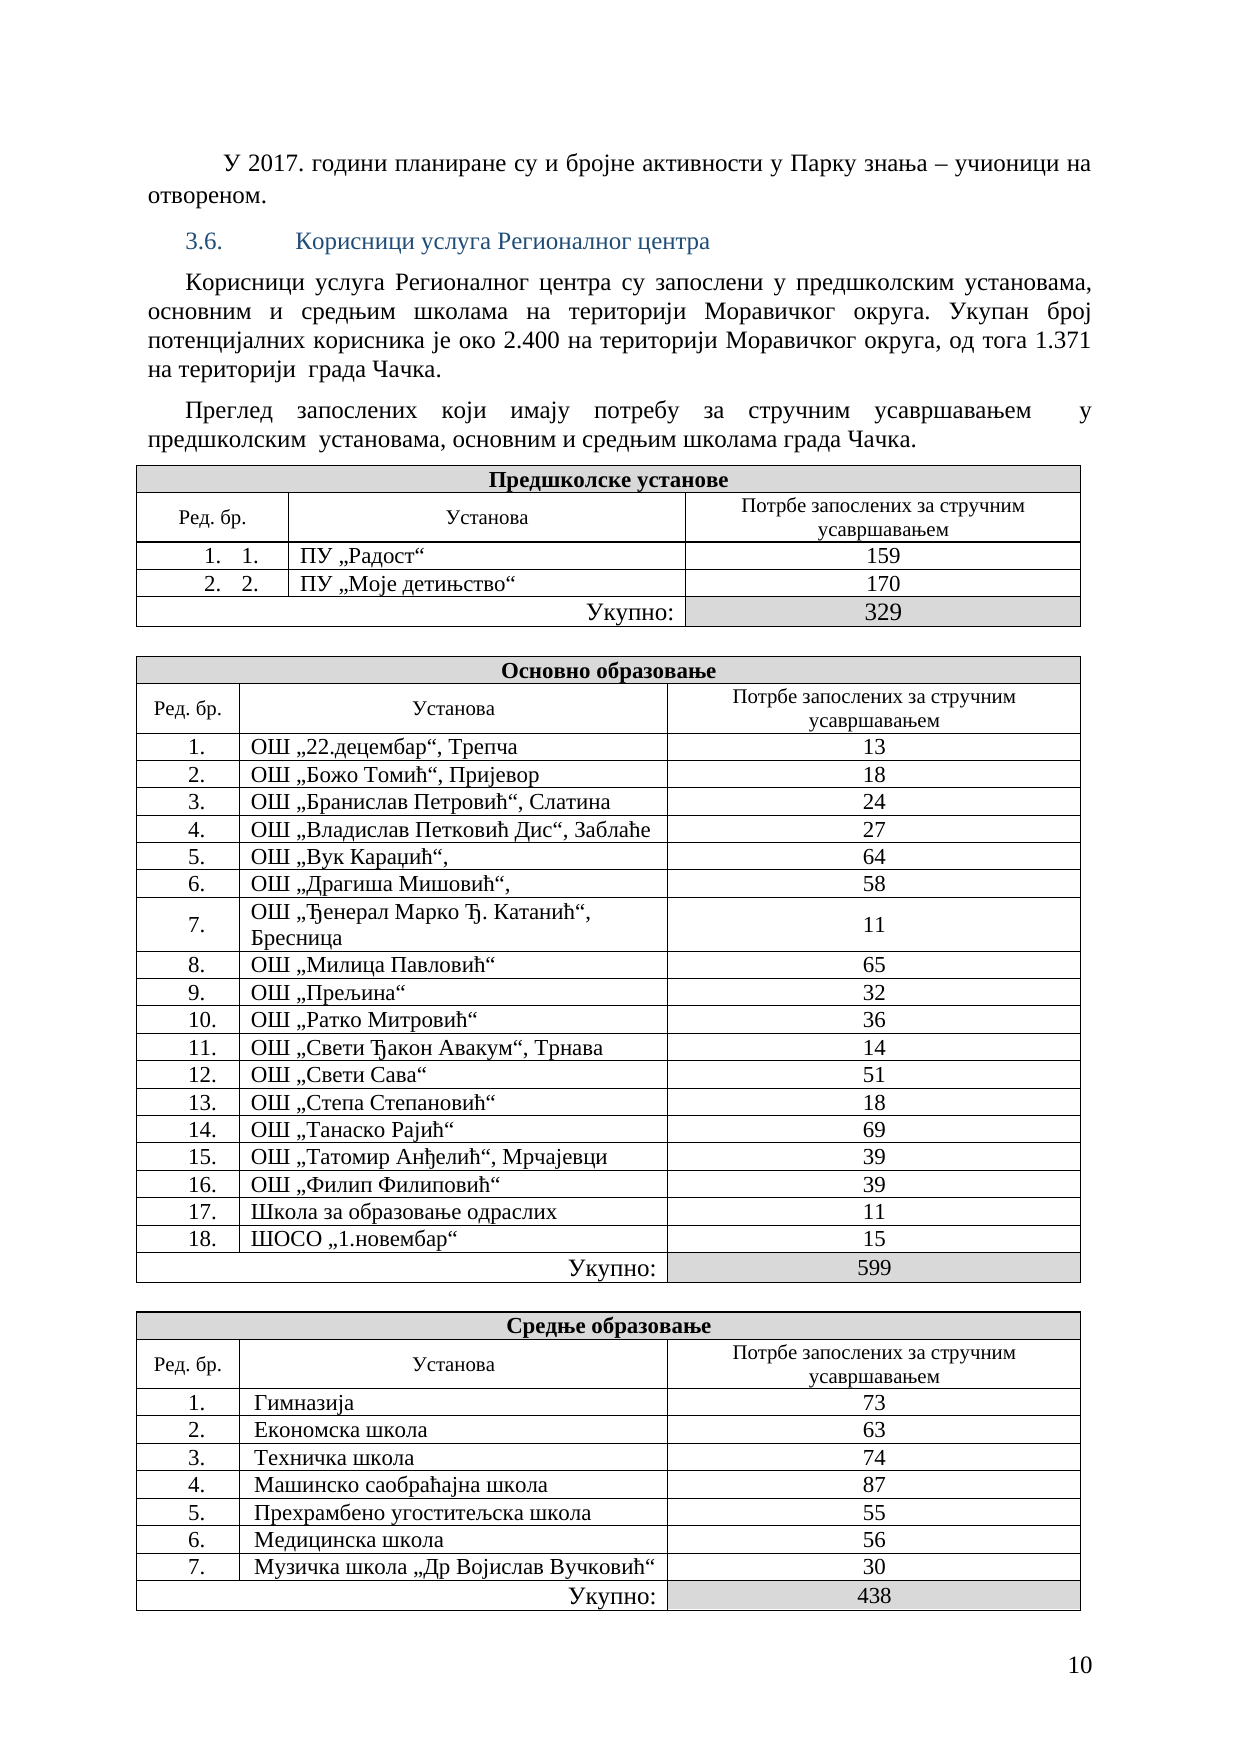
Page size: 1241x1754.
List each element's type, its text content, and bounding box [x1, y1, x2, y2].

table_cell 36 [668, 1006, 1080, 1033]
table_cell 58 [668, 870, 1080, 897]
table_cell 18 [668, 761, 1080, 787]
table_cell Ред. бр. [137, 493, 288, 541]
table_cell Ред. бр. [137, 684, 239, 732]
table_cell 74 [668, 1444, 1080, 1470]
table_cell Ред. бр. [137, 1340, 239, 1388]
table_cell Економска школа [240, 1416, 667, 1443]
table_cell [137, 1416, 239, 1443]
table_cell ОШ „Бранислав Петровић“, Слатина [240, 788, 667, 814]
table_cell ОШ „Владислав Петковић Дис“, Заблаће [240, 816, 667, 842]
table_cell 15 [668, 1226, 1080, 1252]
table_cell Прехрамбено угоститељска школа [240, 1499, 667, 1525]
table_cell 438 [668, 1581, 1080, 1609]
table_cell ШОСО „1.новембар“ [240, 1226, 667, 1252]
table_cell Укупно: [137, 1253, 667, 1282]
table_cell 30 [668, 1554, 1080, 1580]
table_cell ОШ „Степа Степановић“ [240, 1089, 667, 1115]
table_cell Техничка школа [240, 1444, 667, 1470]
table_header Средње образовање [137, 1313, 1080, 1339]
table_cell 11 [668, 898, 1080, 951]
table_cell 55 [668, 1499, 1080, 1525]
table_cell [137, 1499, 239, 1525]
table_cell [137, 1471, 239, 1498]
table_cell 170 [686, 570, 1080, 596]
table_cell [137, 1116, 239, 1142]
table_cell ОШ „Вук Караџић“, [240, 843, 667, 869]
text У 2017. години планиране су и бројне активности у Парку знања – учионици на отвореном. [148, 148, 1093, 209]
table_cell ОШ „Татомир Анђелић“, Мрчајевци [240, 1143, 667, 1170]
table_cell [137, 870, 239, 897]
table_cell Гимназија [240, 1389, 667, 1415]
table_cell 13 [668, 734, 1080, 760]
table_cell [137, 761, 239, 787]
table_cell [137, 1554, 239, 1580]
table_cell [137, 1089, 239, 1115]
table_cell 27 [668, 816, 1080, 842]
table_cell [137, 1006, 239, 1033]
table_cell ПУ „Радост“ [289, 543, 685, 569]
table_cell [137, 816, 239, 842]
table_cell Медицинска школа [240, 1526, 667, 1552]
table_cell 329 [686, 597, 1080, 626]
table_cell [137, 1389, 239, 1415]
table_cell [137, 979, 239, 1005]
table_cell [137, 898, 239, 951]
table_cell 14 [668, 1034, 1080, 1060]
table_cell Потрбе запослених за стручним усавршавањем [668, 684, 1080, 732]
table_header Предшколске установе [137, 466, 1080, 492]
table_cell 39 [668, 1171, 1080, 1197]
table_cell 65 [668, 952, 1080, 978]
table_cell ОШ „22.децембар“, Трепча [240, 734, 667, 760]
table_cell 87 [668, 1471, 1080, 1498]
table_cell Машинско саобраћајна школа [240, 1471, 667, 1498]
table_cell 51 [668, 1061, 1080, 1087]
table_cell Установа [240, 684, 667, 732]
table_cell [137, 1198, 239, 1224]
table_cell [137, 952, 239, 978]
table_cell ОШ „Свети Ђакон Авакум“, Трнава [240, 1034, 667, 1060]
table_header Основно образовање [137, 657, 1080, 683]
table_cell ОШ „Свети Сава“ [240, 1061, 667, 1087]
table_cell ОШ „Прељина“ [240, 979, 667, 1005]
table_cell ПУ „Моје детињство“ [289, 570, 685, 596]
table_cell 64 [668, 843, 1080, 869]
table_cell ОШ „Ђенерал Марко Ђ. Катанић“, Бресница [240, 898, 667, 951]
table_cell ОШ „Милица Павловић“ [240, 952, 667, 978]
table_cell 63 [668, 1416, 1080, 1443]
table_cell ОШ „Божо Томић“, Пријевор [240, 761, 667, 787]
table_cell 599 [668, 1253, 1080, 1282]
table_cell Школа за образовање одраслих [240, 1198, 667, 1224]
table_cell [137, 1061, 239, 1087]
table_cell Укупно: [137, 597, 685, 626]
table_cell [137, 843, 239, 869]
table_cell ОШ „Танаско Рајић“ [240, 1116, 667, 1142]
table_cell Укупно: [137, 1581, 667, 1609]
table_cell Потрбе запослених за стручним усавршавањем [668, 1340, 1080, 1388]
table_cell [137, 1034, 239, 1060]
table_cell ОШ „Филип Филиповић“ [240, 1171, 667, 1197]
subtitle Корисници услуга Регионалног центра [185, 226, 1093, 255]
table_cell 39 [668, 1143, 1080, 1170]
text Корисници услуга Регионалног центра су запослени у предшколским установама, основним и средњим школама на територији Моравичког округа. Укупан број потенцијалних корисника је око 2.400 на територији Моравичког округа, од тога 1.371 на територији града Чачка. [148, 267, 1093, 382]
table_cell 159 [686, 543, 1080, 569]
table_cell Установа [289, 493, 685, 541]
table_cell 11 [668, 1198, 1080, 1224]
table_cell [137, 734, 239, 760]
table_cell 2. [137, 570, 288, 596]
text Преглед запослених који имају потребу за стручним усавршавањем у предшколским установама, основним и средњим школама града Чачка. [148, 395, 1093, 452]
table_cell ОШ „Драгиша Мишовић“, [240, 870, 667, 897]
table_cell [137, 1143, 239, 1170]
table_cell 32 [668, 979, 1080, 1005]
table_cell 24 [668, 788, 1080, 814]
table_cell Потрбе запослених за стручним усавршавањем [686, 493, 1080, 541]
table_cell 1. [137, 543, 288, 569]
table_cell 56 [668, 1526, 1080, 1552]
table_cell Музичка школа „Др Војислав Вучковић“ [240, 1554, 667, 1580]
table_cell Установа [240, 1340, 667, 1388]
table_cell [137, 1226, 239, 1252]
table_cell 69 [668, 1116, 1080, 1142]
table_cell [137, 788, 239, 814]
table_cell [137, 1444, 239, 1470]
table_cell 18 [668, 1089, 1080, 1115]
table_cell ОШ „Ратко Митровић“ [240, 1006, 667, 1033]
table_cell [137, 1526, 239, 1552]
table_cell [137, 1171, 239, 1197]
table_cell 73 [668, 1389, 1080, 1415]
